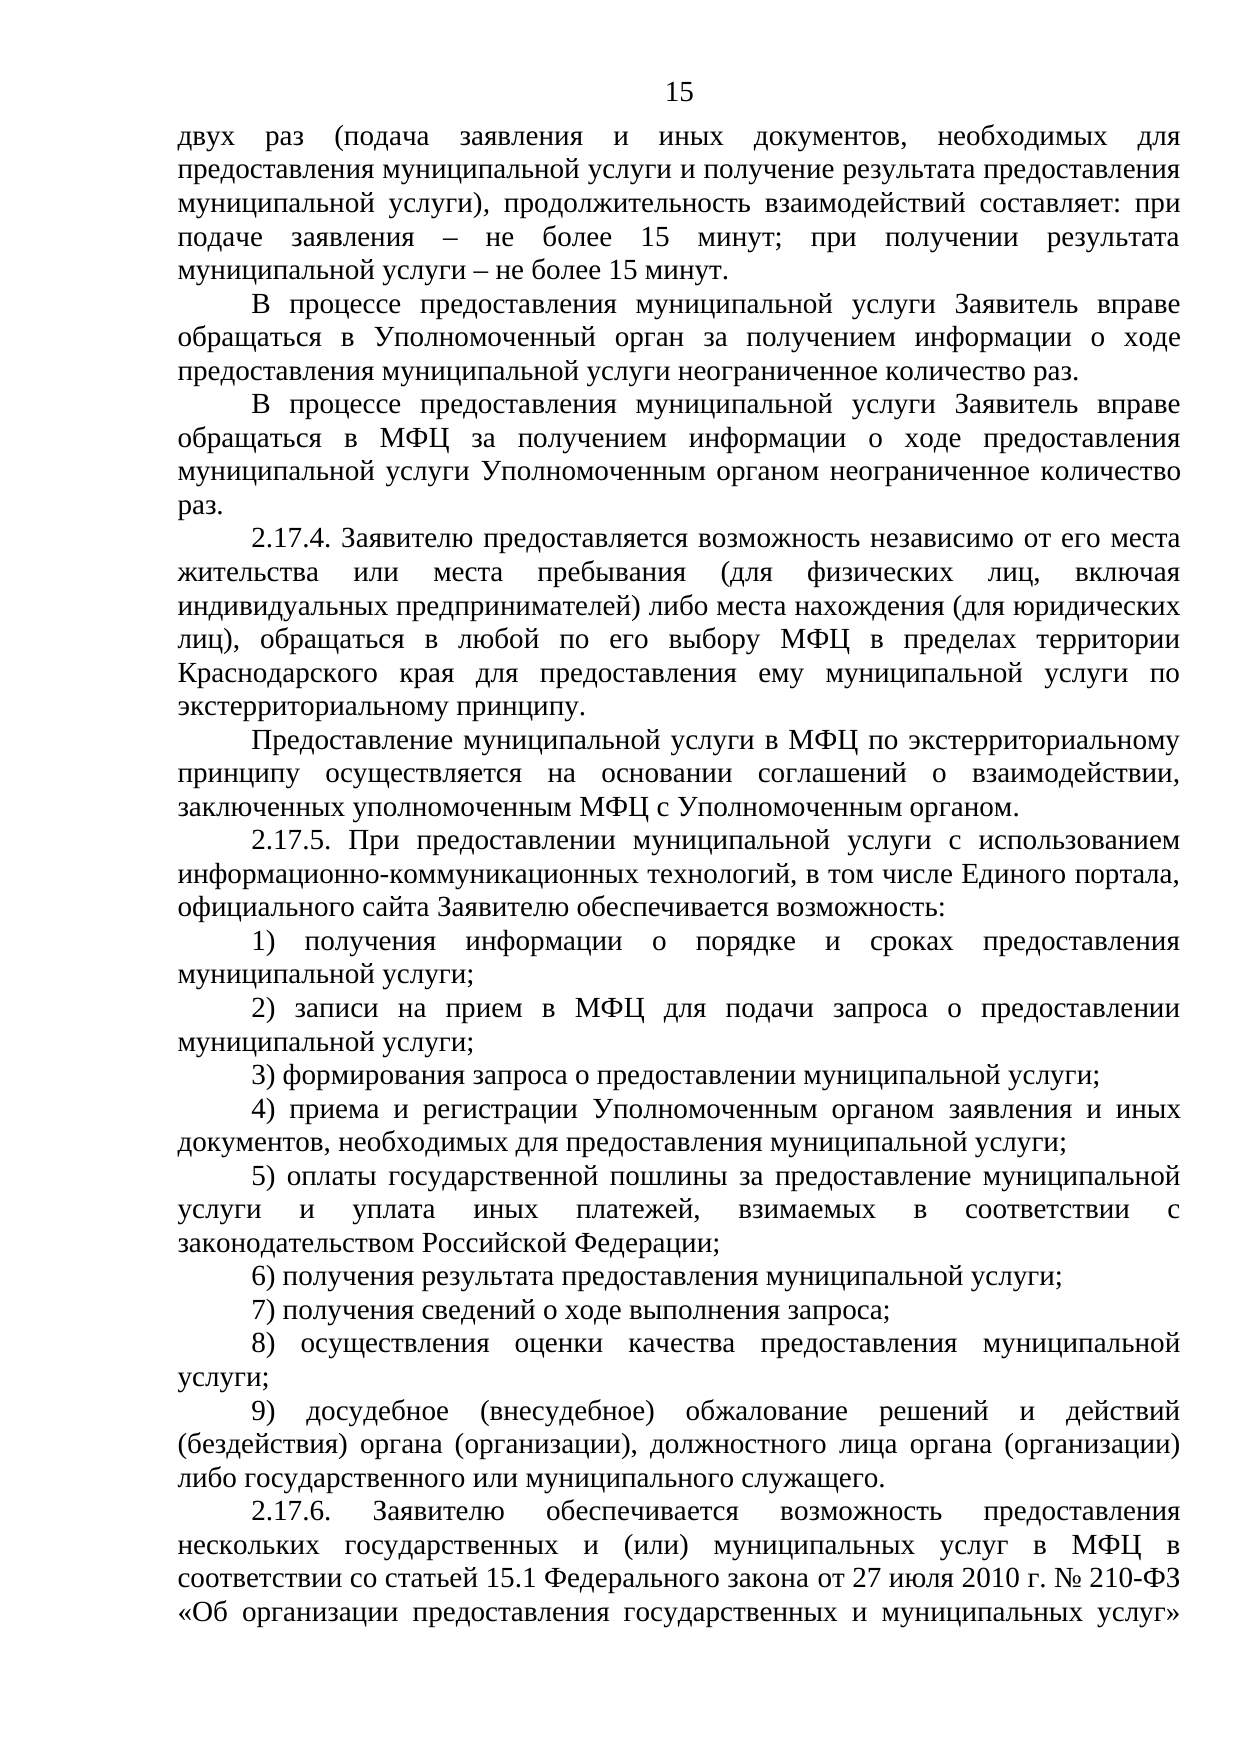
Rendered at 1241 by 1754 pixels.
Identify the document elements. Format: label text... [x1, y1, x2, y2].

text 2) записи на прием в МФЦ для подачи запроса о предоставлении муниципальной услуги; [177, 990, 1181, 1057]
text 3) формирования запроса о предоставлении муниципальной услуги; [177, 1057, 1181, 1091]
text 9) досудебное (внесудебное) обжалование решений и действий (бездействия) органа (организации), должностного лица органа (организации) либо государственного или муниципального служащего. [177, 1393, 1181, 1493]
text В процессе предоставления муниципальной услуги Заявитель вправе обращаться в Уполномоченный орган за получением информации о ходе предоставления муниципальной услуги неограниченное количество раз. [177, 286, 1181, 386]
text Предоставление муниципальной услуги в МФЦ по экстерриториальному принципу осуществляется на основании соглашений о взаимодействии, заключенных уполномоченным МФЦ с Уполномоченным органом. [177, 722, 1181, 822]
text 7) получения сведений о ходе выполнения запроса; [177, 1292, 1181, 1326]
text 2.17.4. Заявителю предоставляется возможность независимо от его места жительства или места пребывания (для физических лиц, включая индивидуальных предпринимателей) либо места нахождения (для юридических лиц), обращаться в любой по его выбору МФЦ в пределах территории Краснодарского края для предоставления ему муниципальной услуги по экстерриториальному принципу. [177, 521, 1181, 722]
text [177, 1493, 1181, 1627]
text 5) оплаты государственной пошлины за предоставление муниципальной услуги и уплата иных платежей, взимаемых в соответствии с законодательством Российской Федерации; [177, 1158, 1181, 1258]
text В процессе предоставления муниципальной услуги Заявитель вправе обращаться в МФЦ за получением информации о ходе предоставления муниципальной услуги Уполномоченным органом неограниченное количество раз. [177, 386, 1181, 521]
text 6) получения результата предоставления муниципальной услуги; [177, 1258, 1181, 1292]
text 1) получения информации о порядке и сроках предоставления муниципальной услуги; [177, 923, 1181, 990]
text 2.17.5. При предоставлении муниципальной услуги с использованием информационно-коммуникационных технологий, в том числе Единого портала, официального сайта Заявителю обеспечивается возможность: [177, 822, 1181, 923]
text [177, 118, 1181, 286]
text 4) приема и регистрации Уполномоченным органом заявления и иных документов, необходимых для предоставления муниципальной услуги; [177, 1091, 1181, 1158]
text 8) осуществления оценки качества предоставления муниципальной услуги; [177, 1326, 1181, 1393]
